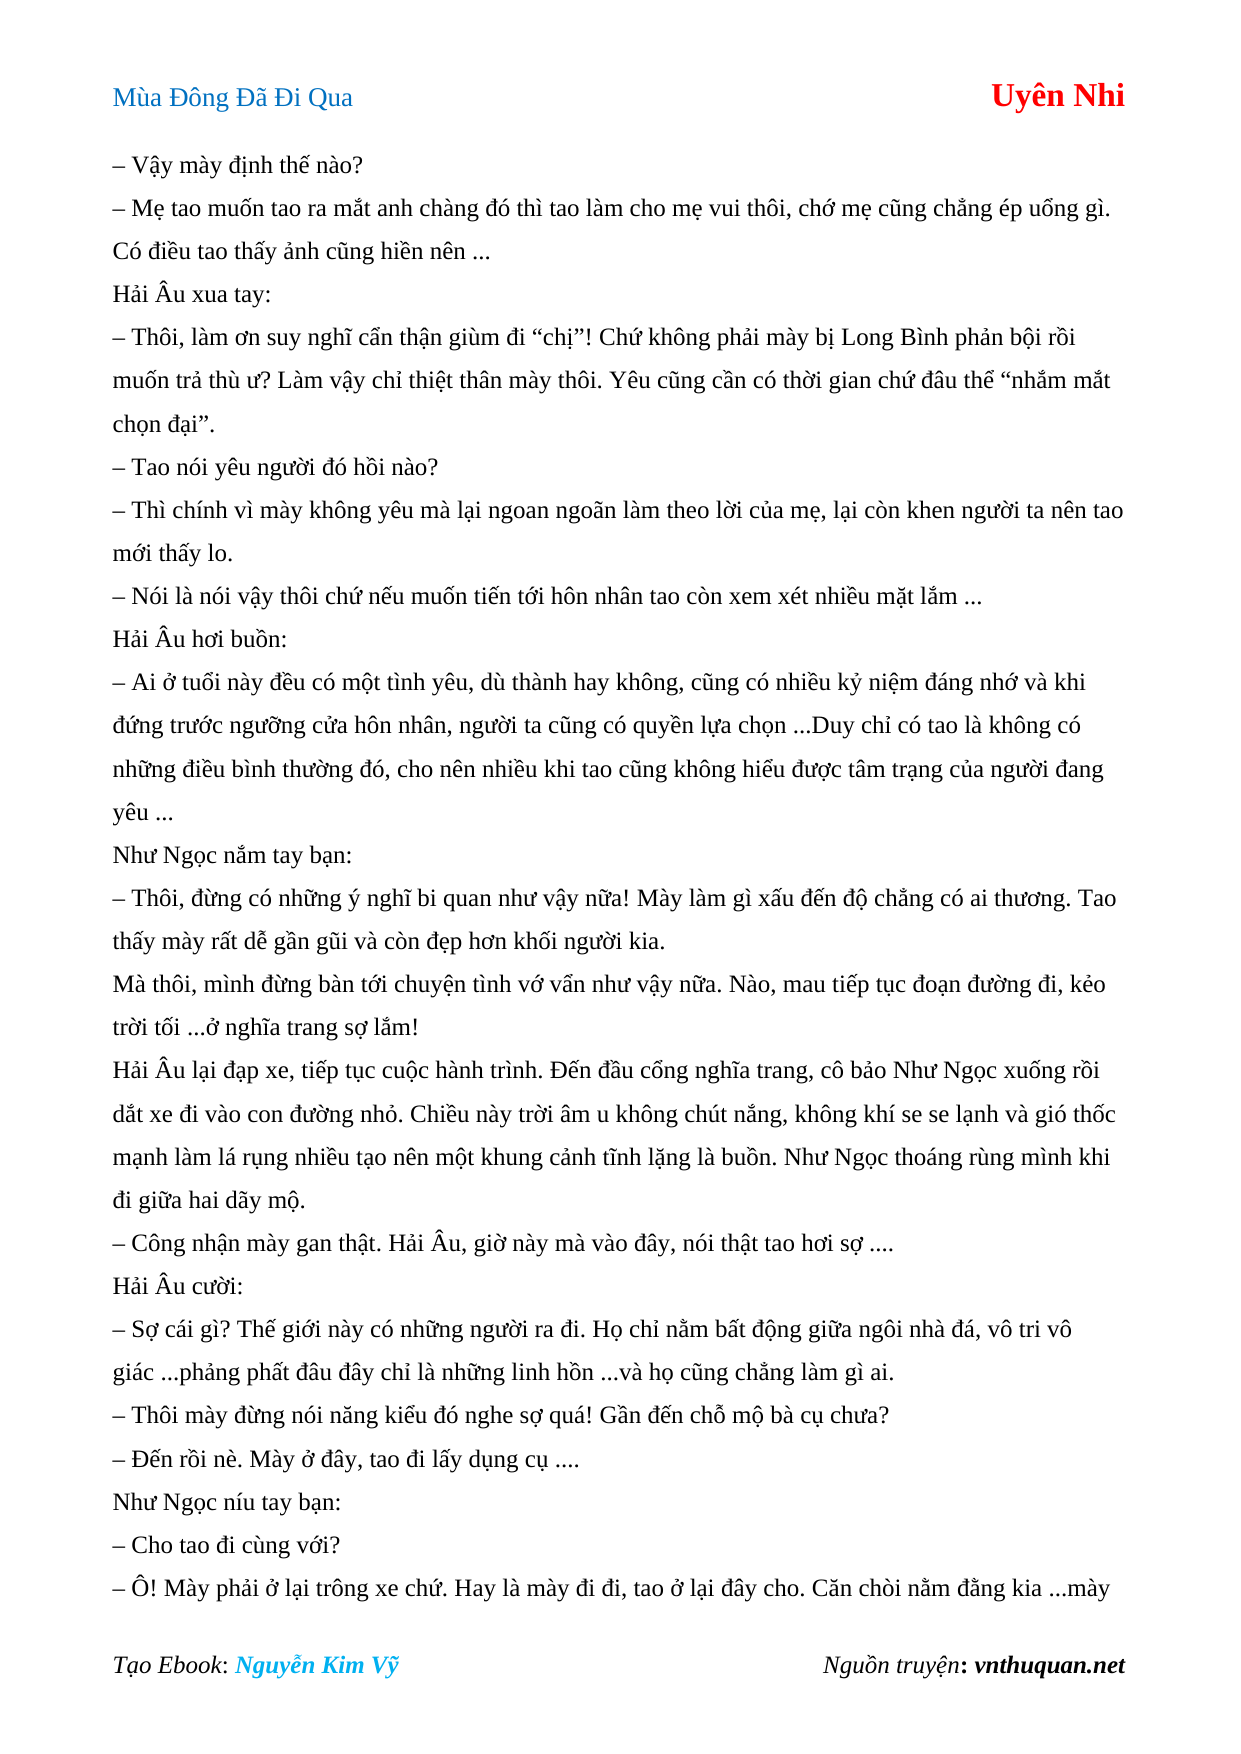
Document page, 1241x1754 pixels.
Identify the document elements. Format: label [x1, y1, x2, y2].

text [112, 150, 1128, 1602]
